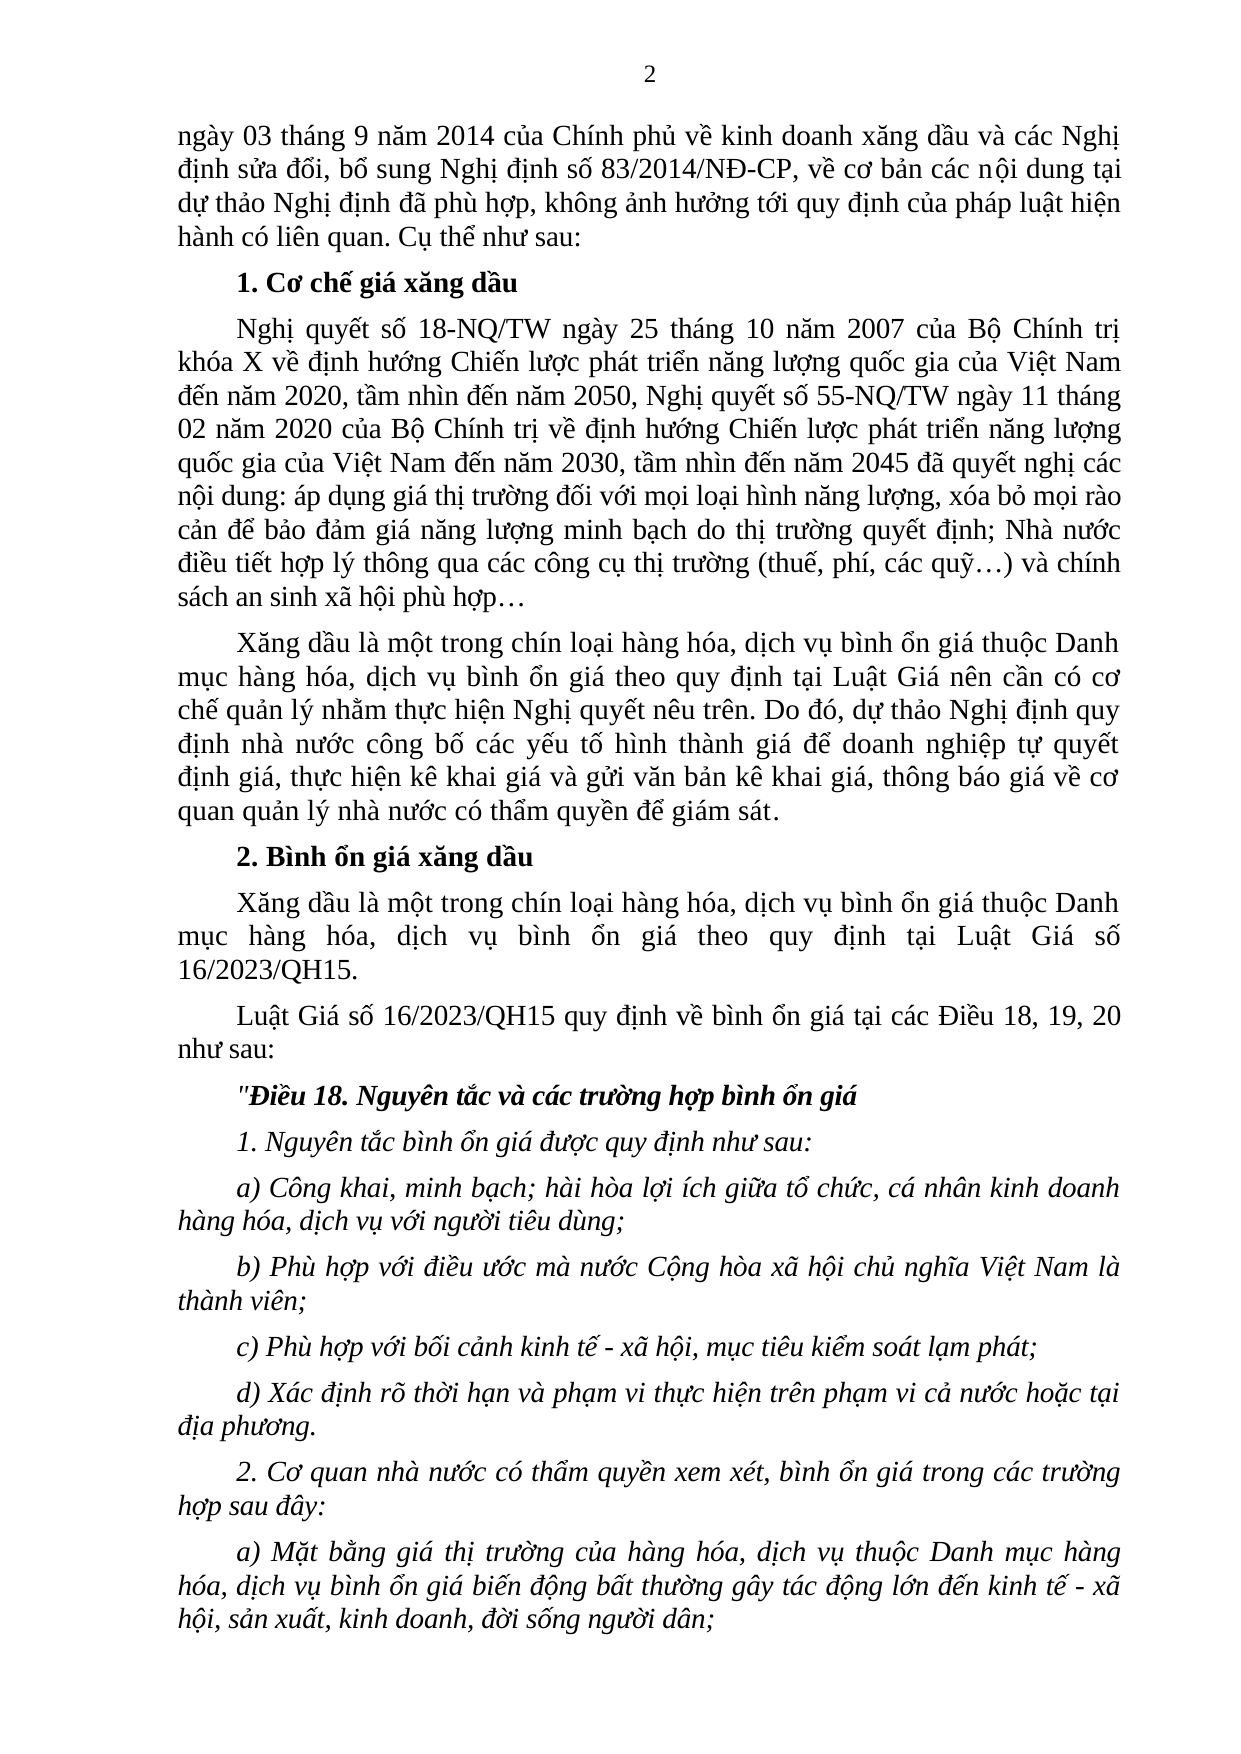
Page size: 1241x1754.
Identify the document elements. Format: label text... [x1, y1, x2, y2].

text Xăng dầu là một trong chín loại hàng hóa, dịch vụ bình ổn giá thuộc Danh mục hàng hóa, dịch vụ bình ổn giá theo quy định tại Luật Giá nên cần có cơ chế quản lý nhằm thực hiện Nghị quyết nêu trên. Do đó, dự thảo Nghị định quy định nhà nước công bố các yếu tố hình thành giá để doanh nghiệp tự quyết định giá, thực hiện kê khai giá và gửi văn bản kê khai giá, thông báo giá về cơ quan quản lý nhà nước có thẩm quyền để giám sát. [177, 625, 1122, 826]
text Luật Giá số 16/2023/QH15 quy định về bình ổn giá tại các Điều 18, 19, 20 như sau: [177, 998, 1122, 1065]
text Nghị quyết số 18-NQ/TW ngày 25 tháng 10 năm 2007 của Bộ Chính trị khóa X về định hướng Chiến lược phát triển năng lượng quốc gia của Việt Nam đến năm 2020, tầm nhìn đến năm 2050, Nghị quyết số 55-NQ/TW ngày 11 tháng 02 năm 2020 của Bộ Chính trị về định hướng Chiến lược phát triển năng lượng quốc gia của Việt Nam đến năm 2030, tầm nhìn đến năm 2045 đã quyết nghị các nội dung: áp dụng giá thị trường đối với mọi loại hình năng lượng, xóa bỏ mọi rào cản để bảo đảm giá năng lượng minh bạch do thị trường quyết định; Nhà nước điều tiết hợp lý thông qua các công cụ thị trường (thuế, phí, các quỹ…) và chính sách an sinh xã hội phù hợp… [177, 311, 1122, 613]
text a) Công khai, minh bạch; hài hòa lợi ích giữa tổ chức, cá nhân kinh doanh hàng hóa, dịch vụ với người tiêu dùng; [177, 1170, 1122, 1237]
text c) Phù hợp với bối cảnh kinh tế - xã hội, mục tiêu kiểm soát lạm phát; [177, 1329, 1122, 1362]
text a) Mặt bằng giá thị trường của hàng hóa, dịch vụ thuộc Danh mục hàng hóa, dịch vụ bình ổn giá biến động bất thường gây tác động lớn đến kinh tế - xã hội, sản xuất, kinh doanh, đời sống người dân; [177, 1534, 1122, 1635]
text "Điều 18. Nguyên tắc và các trường hợp bình ổn giá [177, 1078, 1122, 1111]
text Xăng dầu là một trong chín loại hàng hóa, dịch vụ bình ổn giá thuộc Danh mục hàng hóa, dịch vụ bình ổn giá theo quy định tại Luật Giá số 16/2023/QH15. [177, 885, 1122, 986]
text b) Phù hợp với điều ước mà nước Cộng hòa xã hội chủ nghĩa Việt Nam là thành viên; [177, 1249, 1122, 1316]
text 1. Nguyên tắc bình ổn giá được quy định như sau: [177, 1124, 1122, 1157]
text 2. Bình ổn giá xăng dầu [177, 839, 1122, 872]
text 1. Cơ chế giá xăng dầu [177, 265, 1122, 298]
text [177, 118, 1122, 252]
text 2. Cơ quan nhà nước có thẩm quyền xem xét, bình ổn giá trong các trường hợp sau đây: [177, 1454, 1122, 1522]
text d) Xác định rõ thời hạn và phạm vi thực hiện trên phạm vi cả nước hoặc tại địa phương. [177, 1375, 1122, 1442]
